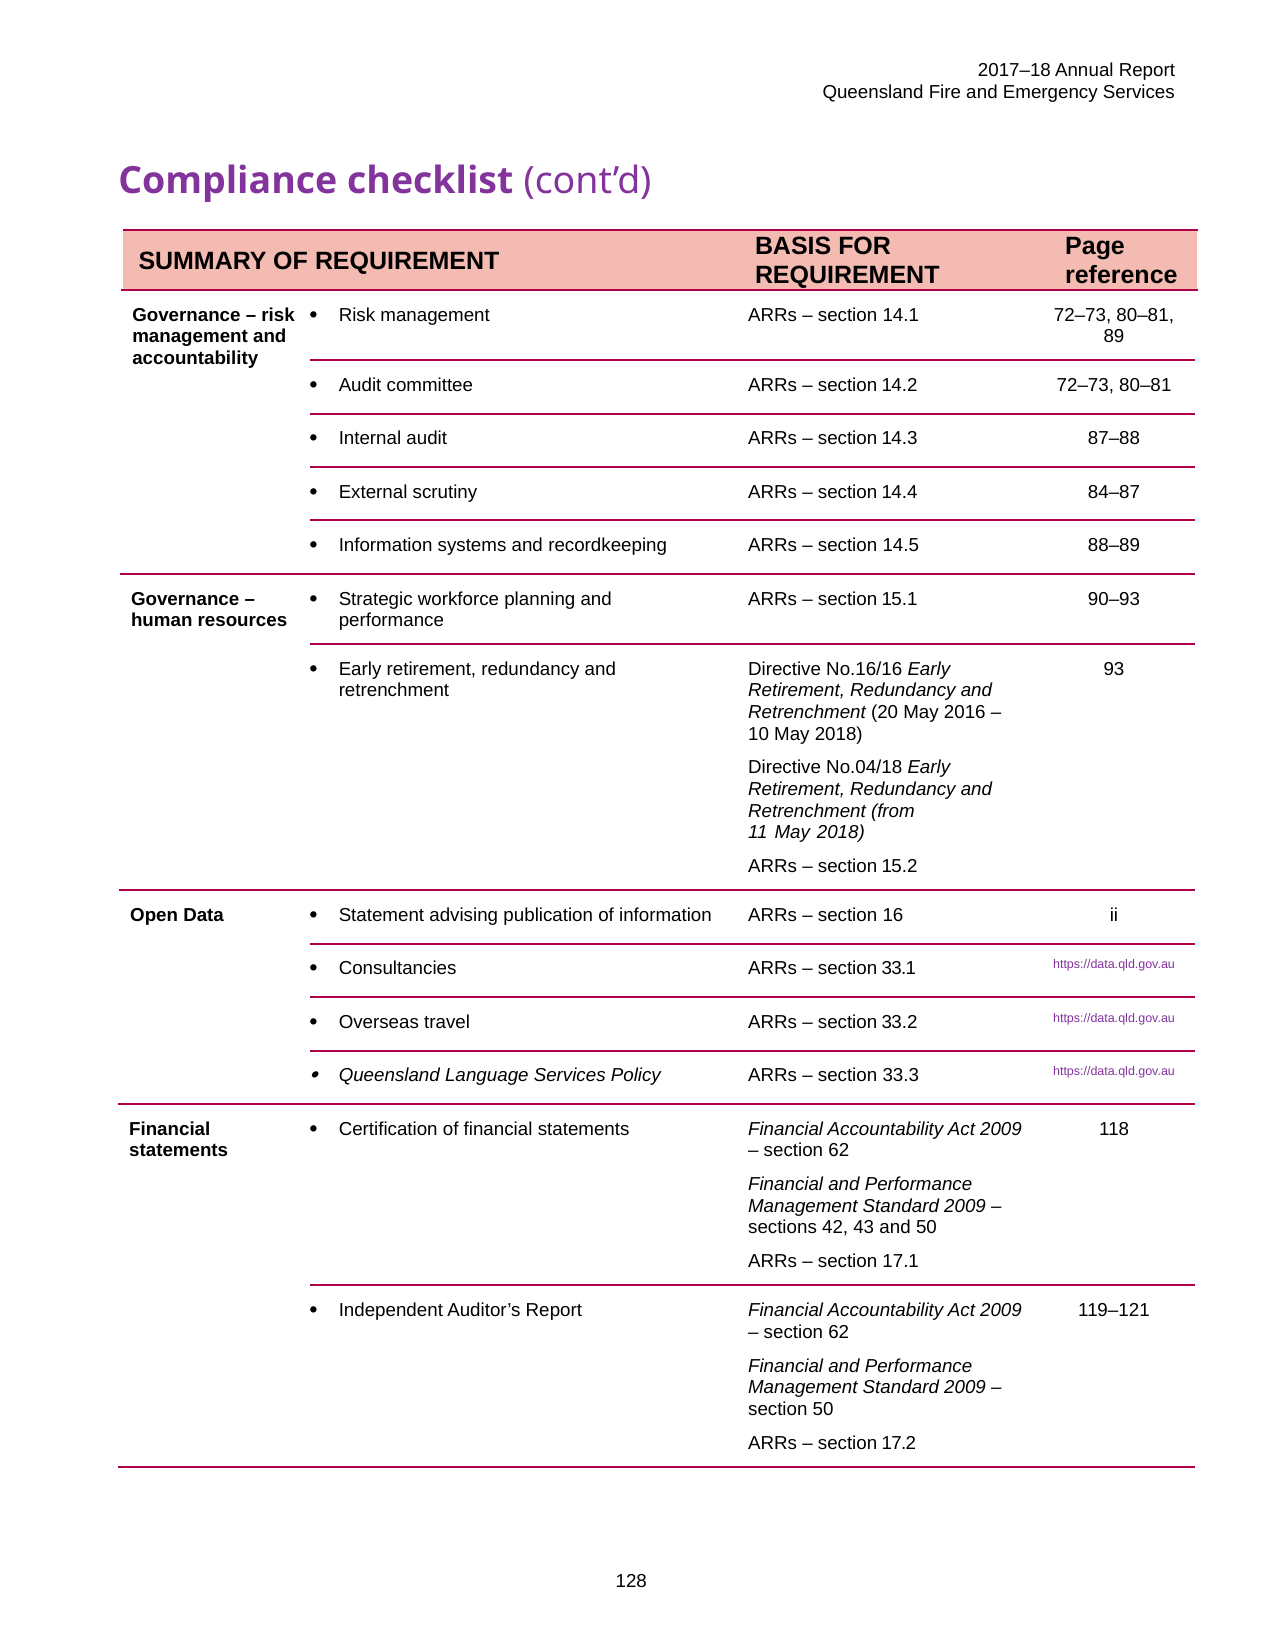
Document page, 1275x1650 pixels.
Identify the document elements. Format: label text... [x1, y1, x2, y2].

table_cell Certification of financial statements [310, 1105, 737, 1284]
table_cell ARRs – section 14.2 [737, 361, 1047, 412]
table_cell ARRs – section 33.3 [737, 1052, 1047, 1103]
table_cell 72–73, 80–81, 89 [1047, 291, 1195, 359]
table_cell Open Data [119, 891, 310, 1103]
table_cell Governance – human resources [120, 575, 310, 889]
table_cell ARRs – section 16 [737, 891, 1047, 943]
table_header Basis for requirement [740, 231, 1050, 289]
table_cell Audit committee [310, 361, 737, 412]
table_cell ARRs – section 33.2 [737, 998, 1047, 1049]
table_cell https://data.qld.gov.au [1047, 945, 1195, 996]
table_cell https://data.qld.gov.au [1047, 1052, 1195, 1103]
table_cell ii [1047, 891, 1195, 943]
table_cell ARRs – section 14.1 [737, 291, 1047, 359]
table_cell 119–121 [1047, 1286, 1195, 1466]
table_header Page reference [1050, 231, 1197, 289]
table_cell ARRs – section 15.1 [737, 575, 1047, 643]
table_cell 72–73, 80–81 [1047, 361, 1195, 412]
table_cell Independent Auditor’s Report [310, 1286, 737, 1466]
table_cell Financial Accountability Act 2009 – section 62 Financial and Performance Management Standard 2009 – section 50 ARRs – section 17.2 [737, 1286, 1047, 1466]
table_cell 84–87 [1047, 468, 1195, 519]
table_cell Governance – risk management and accountability [121, 291, 310, 573]
table_cell Consultancies [310, 945, 737, 996]
table_cell ARRs – section 14.3 [737, 415, 1047, 466]
table_cell ARRs – section 33.1 [737, 945, 1047, 996]
table_cell Overseas travel [310, 998, 737, 1049]
text Compliance checklist (cont’d) [118, 153, 1174, 204]
table_cell Financial statements [118, 1105, 310, 1466]
table_cell Statement advising publication of information [310, 891, 737, 943]
table_cell Risk management [310, 291, 737, 359]
table_cell ARRs – section 14.5 [737, 521, 1047, 573]
table_cell 88–89 [1047, 521, 1195, 573]
table_header Summary of requirement [123, 231, 740, 289]
table_cell https://data.qld.gov.au [1047, 998, 1195, 1049]
table_cell ARRs – section 14.4 [737, 468, 1047, 519]
table_cell 118 [1047, 1105, 1195, 1284]
table_cell Financial Accountability Act 2009 – section 62 Financial and Performance Management Standard 2009 – sections 42, 43 and 50 ARRs – section 17.1 [737, 1105, 1047, 1284]
table_cell External scrutiny [310, 468, 737, 519]
table_cell Strategic workforce planning and performance [310, 575, 737, 643]
table_cell 90–93 [1047, 575, 1195, 643]
table_cell 93 [1047, 645, 1195, 889]
table_cell Queensland Language Services Policy [310, 1052, 737, 1103]
table_cell Information systems and recordkeeping [310, 521, 737, 573]
table_cell Early retirement, redundancy and retrenchment [310, 645, 737, 889]
table_cell 87–88 [1047, 415, 1195, 466]
table_cell Directive No.16/16 Early Retirement, Redundancy and Retrenchment (20 May 2016 – 10 May 2018) Directive No.04/18 Early Retirement, Redundancy and Retrenchment (from 11 May 2018) ARRs – section 15.2 [737, 645, 1047, 889]
table_cell Internal audit [310, 415, 737, 466]
